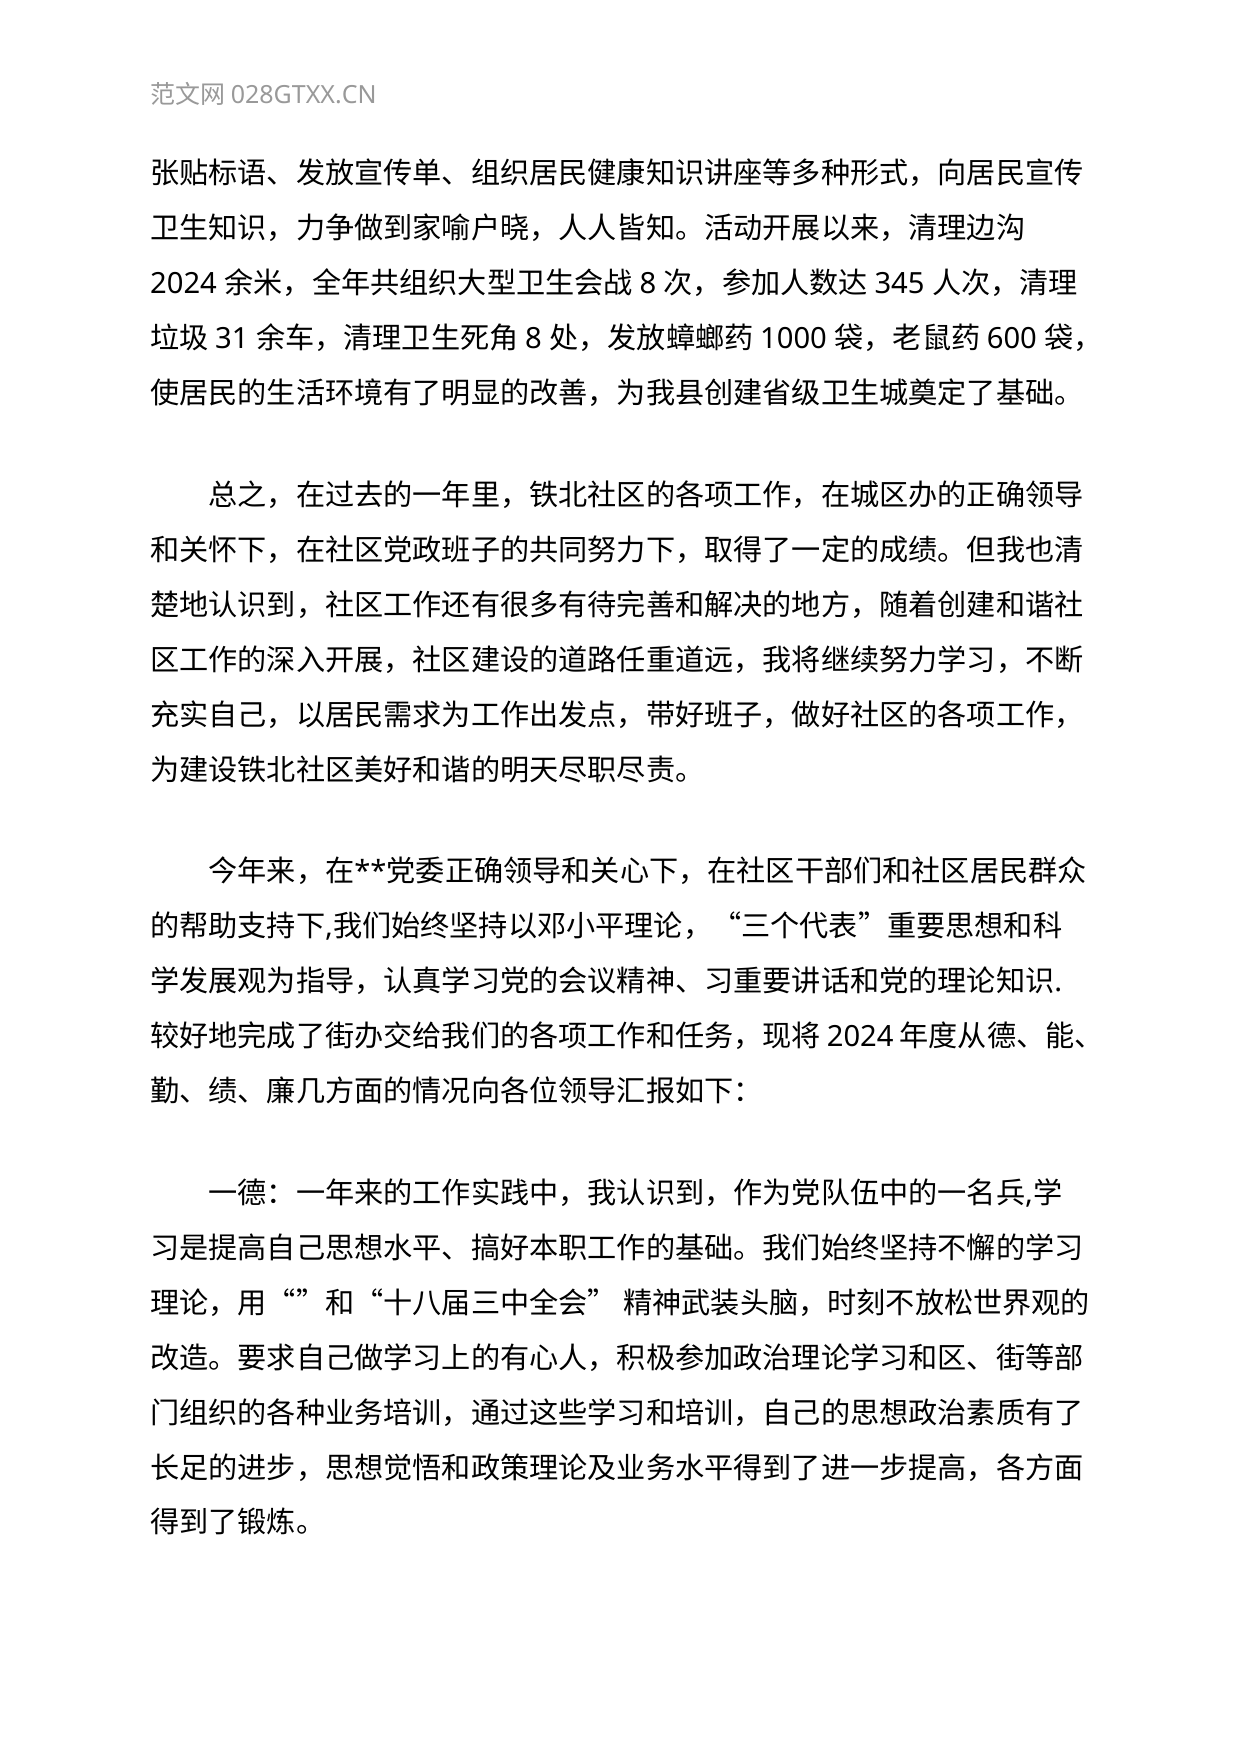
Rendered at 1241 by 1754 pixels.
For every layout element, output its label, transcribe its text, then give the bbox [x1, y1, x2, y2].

text 总之，在过去的一年里，铁北社区的各项工作，在城区办的正确领导和关怀下，在社区党政班子的共同努力下，取得了一定的成绩。但我也清楚地认识到，社区工作还有很多有待完善和解决的地方，随着创建和谐社区工作的深入开展，社区建设的道路任重道远，我将继续努力学习，不断充实自己，以居民需求为工作出发点，带好班子，做好社区的各项工作，为建设铁北社区美好和谐的明天尽职尽责。 [150, 472, 1090, 788]
text 一德：一年来的工作实践中，我认识到，作为党队伍中的一名兵,学习是提高自己思想水平、搞好本职工作的基础。我们始终坚持不懈的学习理论，用“”和“十八届三中全会” 精神武装头脑，时刻不放松世界观的改造。要求自己做学习上的有心人，积极参加政治理论学习和区、街等部门组织的各种业务培训，通过这些学习和培训，自己的思想政治素质有了长足的进步，思想觉悟和政策理论及业务水平得到了进一步提高，各方面得到了锻炼。 [150, 1169, 1090, 1541]
text 今年来，在**党委正确领导和关心下，在社区干部们和社区居民群众的帮助支持下,我们始终坚持以邓小平理论，“三个代表”重要思想和科学发展观为指导，认真学习党的会议精神、习重要讲话和党的理论知识. 较好地完成了街办交给我们的各项工作和任务，现将2024年度从德、能、勤、绩、廉几方面的情况向各位领导汇报如下： [150, 848, 1090, 1110]
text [150, 150, 1090, 412]
